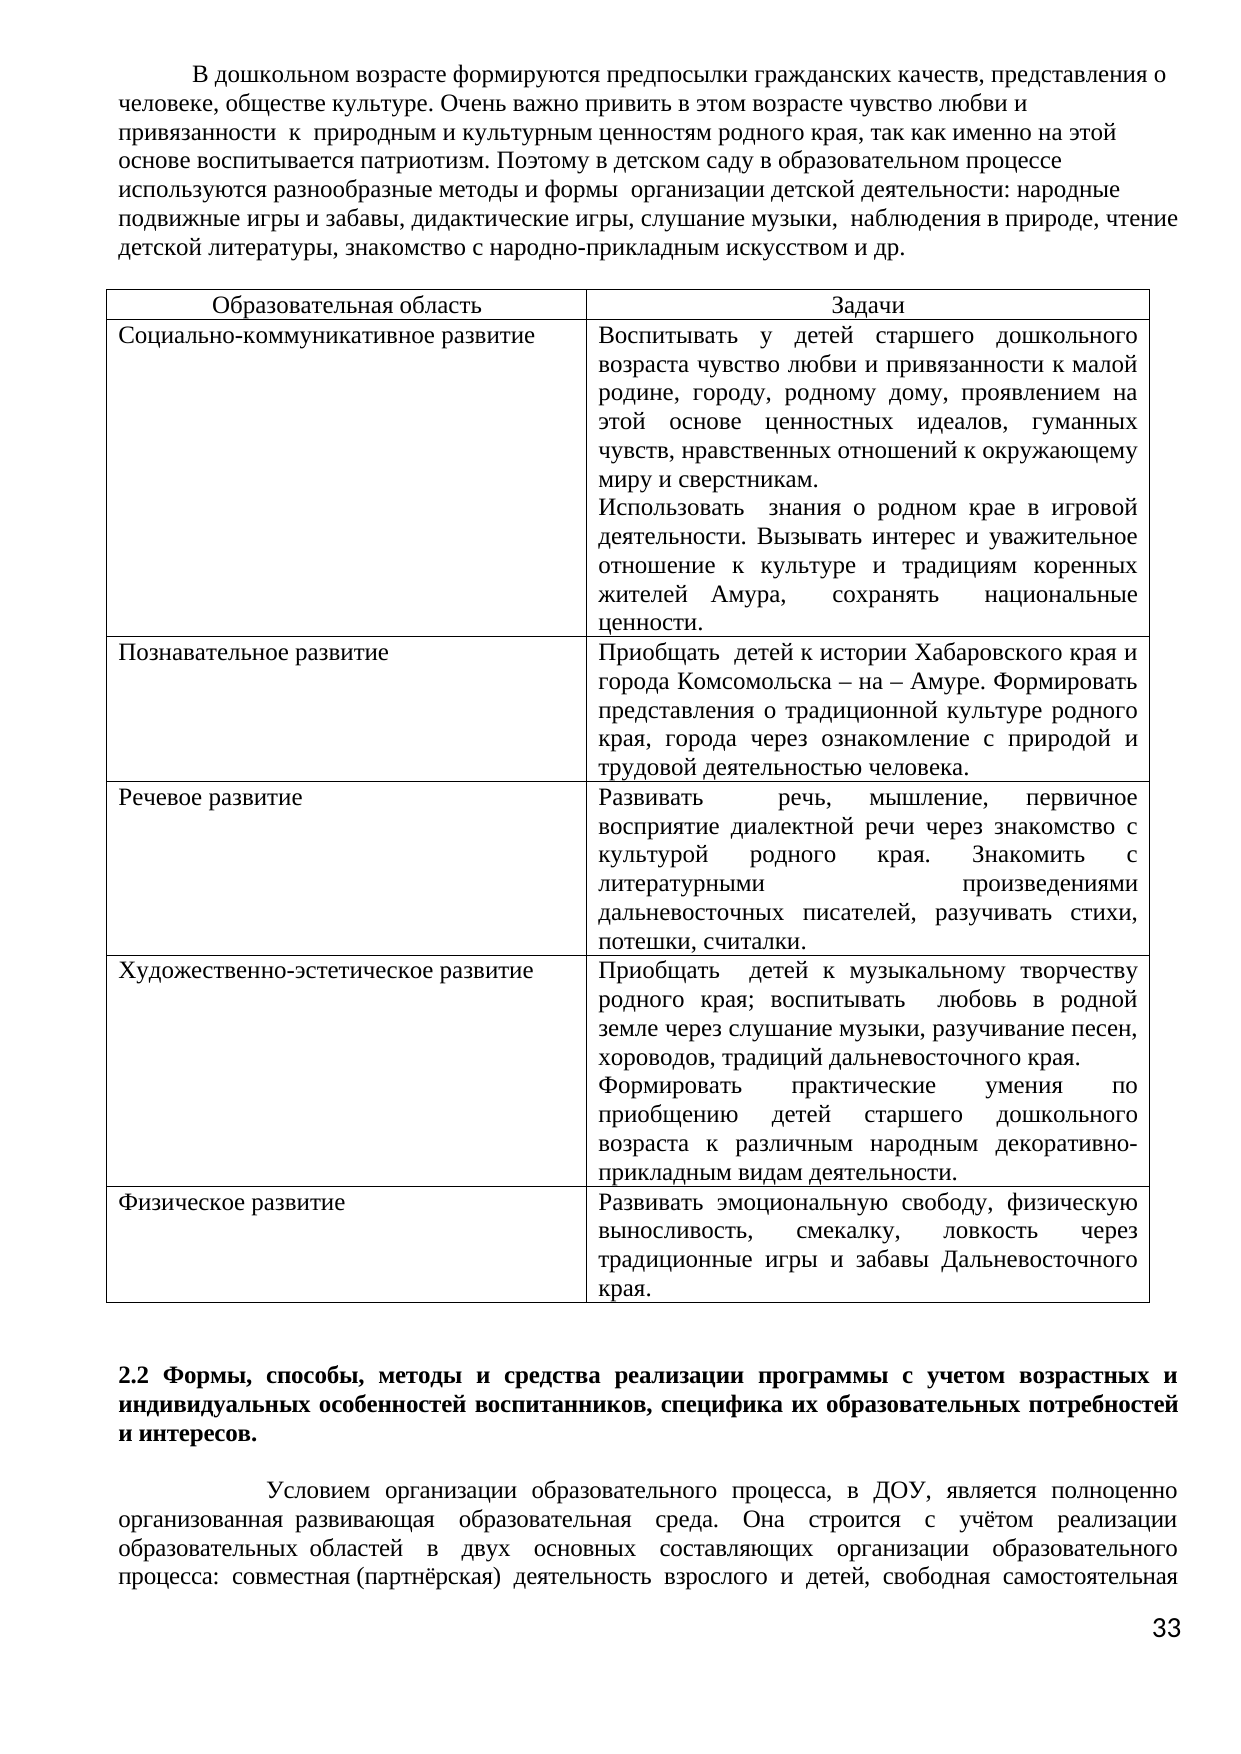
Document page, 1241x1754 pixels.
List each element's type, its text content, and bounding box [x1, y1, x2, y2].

table_cell Социально-коммуникативное развитие [107, 320, 586, 636]
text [118, 1475, 1179, 1590]
table_cell Воспитывать у детей старшего дошкольного возраста чувство любви и привязанности к малой родине, городу, родному дому, проявлением на этой основе ценностных идеалов, гуманных чувств, нравственных отношений к окружающему миру и сверстникам. Использовать знания о родном крае в игровой деятельности. Вызывать интерес и уважительное отношение к культуре и традициям коренных жителей Амура, сохранять национальные ценности. [587, 320, 1149, 636]
table_cell Художественно-эстетическое развитие [107, 956, 586, 1186]
table_cell Приобщать детей к истории Хабаровского края и города Комсомольска – на – Амуре. Формировать представления о традиционной культуре родного края, города через ознакомление с природой и трудовой деятельностью человека. [587, 637, 1149, 781]
table_cell Развивать речь, мышление, первичное восприятие диалектной речи через знакомство с культурой родного края. Знакомить с литературными произведениями дальневосточных писателей, разучивать стихи, потешки, считалки. [587, 782, 1149, 954]
table_cell Речевое развитие [107, 782, 586, 954]
table_cell Познавательное развитие [107, 637, 586, 781]
table_cell Приобщать детей к музыкальному творчеству родного края; воспитывать любовь в родной земле через слушание музыки, разучивание песен, хороводов, традиций дальневосточного края. Формировать практические умения по приобщению детей старшего дошкольного возраста к различным народным декоративно-прикладным видам деятельности. [587, 956, 1149, 1186]
table_cell Развивать эмоциональную свободу, физическую выносливость, смекалку, ловкость через традиционные игры и забавы Дальневосточного края. [587, 1187, 1149, 1302]
text В дошкольном возрасте формируются предпосылки гражданских качеств, представления о человеке, обществе культуре. Очень важно привить в этом возрасте чувство любви и привязанности к природным и культурным ценностям родного края, так как именно на этой основе воспитывается патриотизм. Поэтому в детском саду в образовательном процессе используются разнообразные методы и формы организации детской деятельности: народные подвижные игры и забавы, дидактические игры, слушание музыки, наблюдения в природе, чтение детской литературы, знакомство с народно-прикладным искусством и др. [118, 59, 1181, 260]
table_header Задачи [587, 290, 1149, 319]
table_header Образовательная область [107, 290, 586, 319]
text 2.2 Формы, способы, методы и средства реализации программы с учетом возрастных и индивидуальных особенностей воспитанников, специфика их образовательных потребностей и интересов. [118, 1360, 1179, 1446]
table_cell Физическое развитие [107, 1187, 586, 1302]
